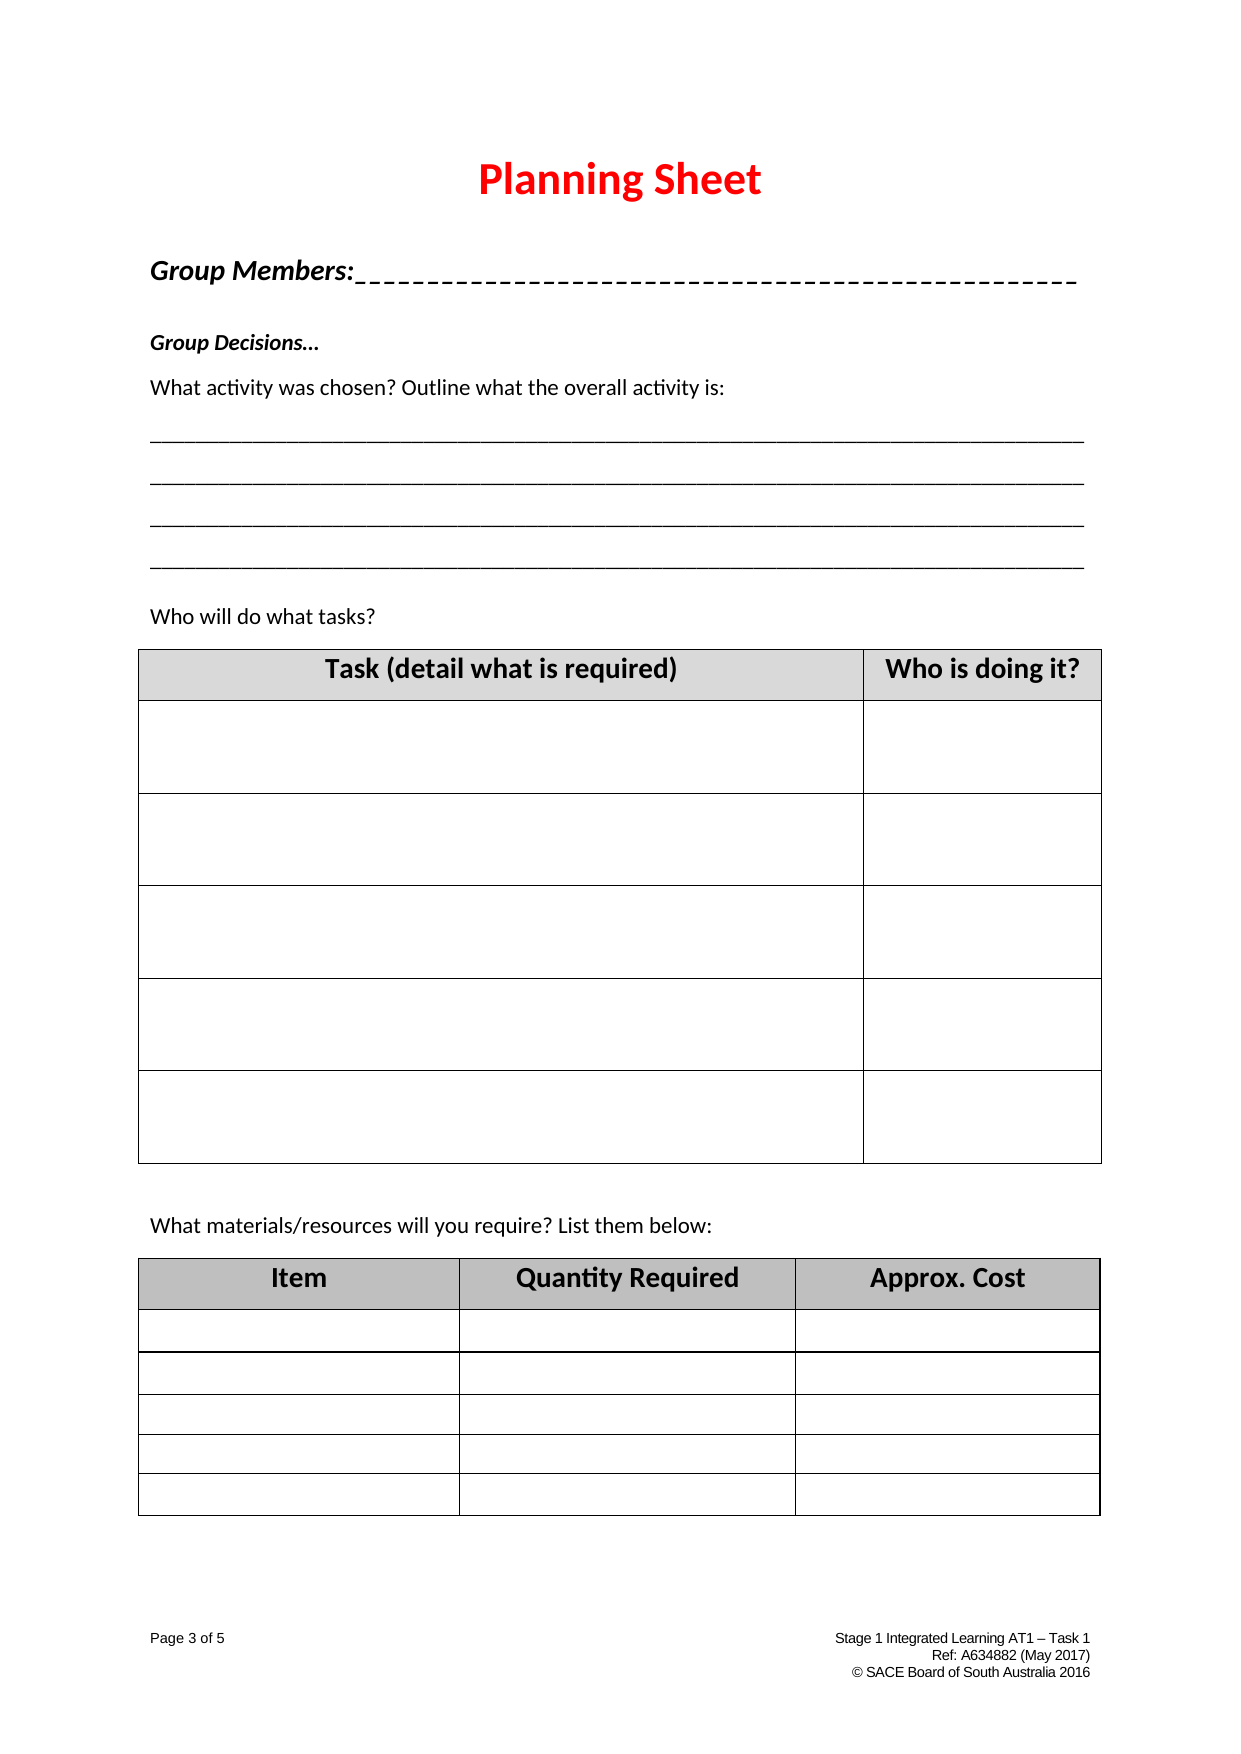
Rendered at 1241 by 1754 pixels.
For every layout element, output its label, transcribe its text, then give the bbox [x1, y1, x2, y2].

table_cell [796, 1353, 1099, 1394]
table_cell [139, 886, 863, 978]
table_cell [864, 794, 1101, 885]
table_cell [139, 701, 863, 792]
table_cell [139, 1395, 459, 1433]
table_header Who is doing it? [864, 650, 1101, 700]
table_cell [864, 886, 1101, 978]
table_cell [139, 794, 863, 885]
table_header Approx. Cost [796, 1259, 1099, 1309]
table_cell [139, 1310, 459, 1351]
table_cell [864, 701, 1101, 792]
table_cell [139, 1474, 459, 1515]
text ________________________________________________________________________________________________________________________________________________________________________________________________________________________________________________________________________________________________________________________________________ [150, 418, 1090, 572]
text Group Decisions… [150, 328, 1090, 357]
table_cell [139, 979, 863, 1070]
table_cell [139, 1071, 863, 1163]
table_cell [796, 1395, 1099, 1433]
text What materials/resources will you require? List them below: [150, 1211, 1090, 1239]
table_cell [796, 1474, 1099, 1515]
table_cell [460, 1474, 795, 1515]
text What activity was chosen? Outline what the overall activity is: [150, 373, 1090, 401]
table_cell [139, 1353, 459, 1394]
text Who will do what tasks? [150, 602, 1090, 631]
table_header Quantity Required [460, 1259, 795, 1309]
table_cell [864, 979, 1101, 1070]
table_cell [460, 1395, 795, 1433]
text Group Members:__________________________________________________ [150, 252, 1090, 288]
table_header Task (detail what is required) [139, 650, 863, 700]
table_cell [460, 1353, 795, 1394]
table_cell [460, 1435, 795, 1473]
table_cell [864, 1071, 1101, 1163]
table_cell [460, 1310, 795, 1351]
text Planning Sheet [150, 150, 1090, 206]
table_cell [796, 1310, 1099, 1351]
table_cell [139, 1435, 459, 1473]
table_header Item [139, 1259, 459, 1309]
table_cell [796, 1435, 1099, 1473]
